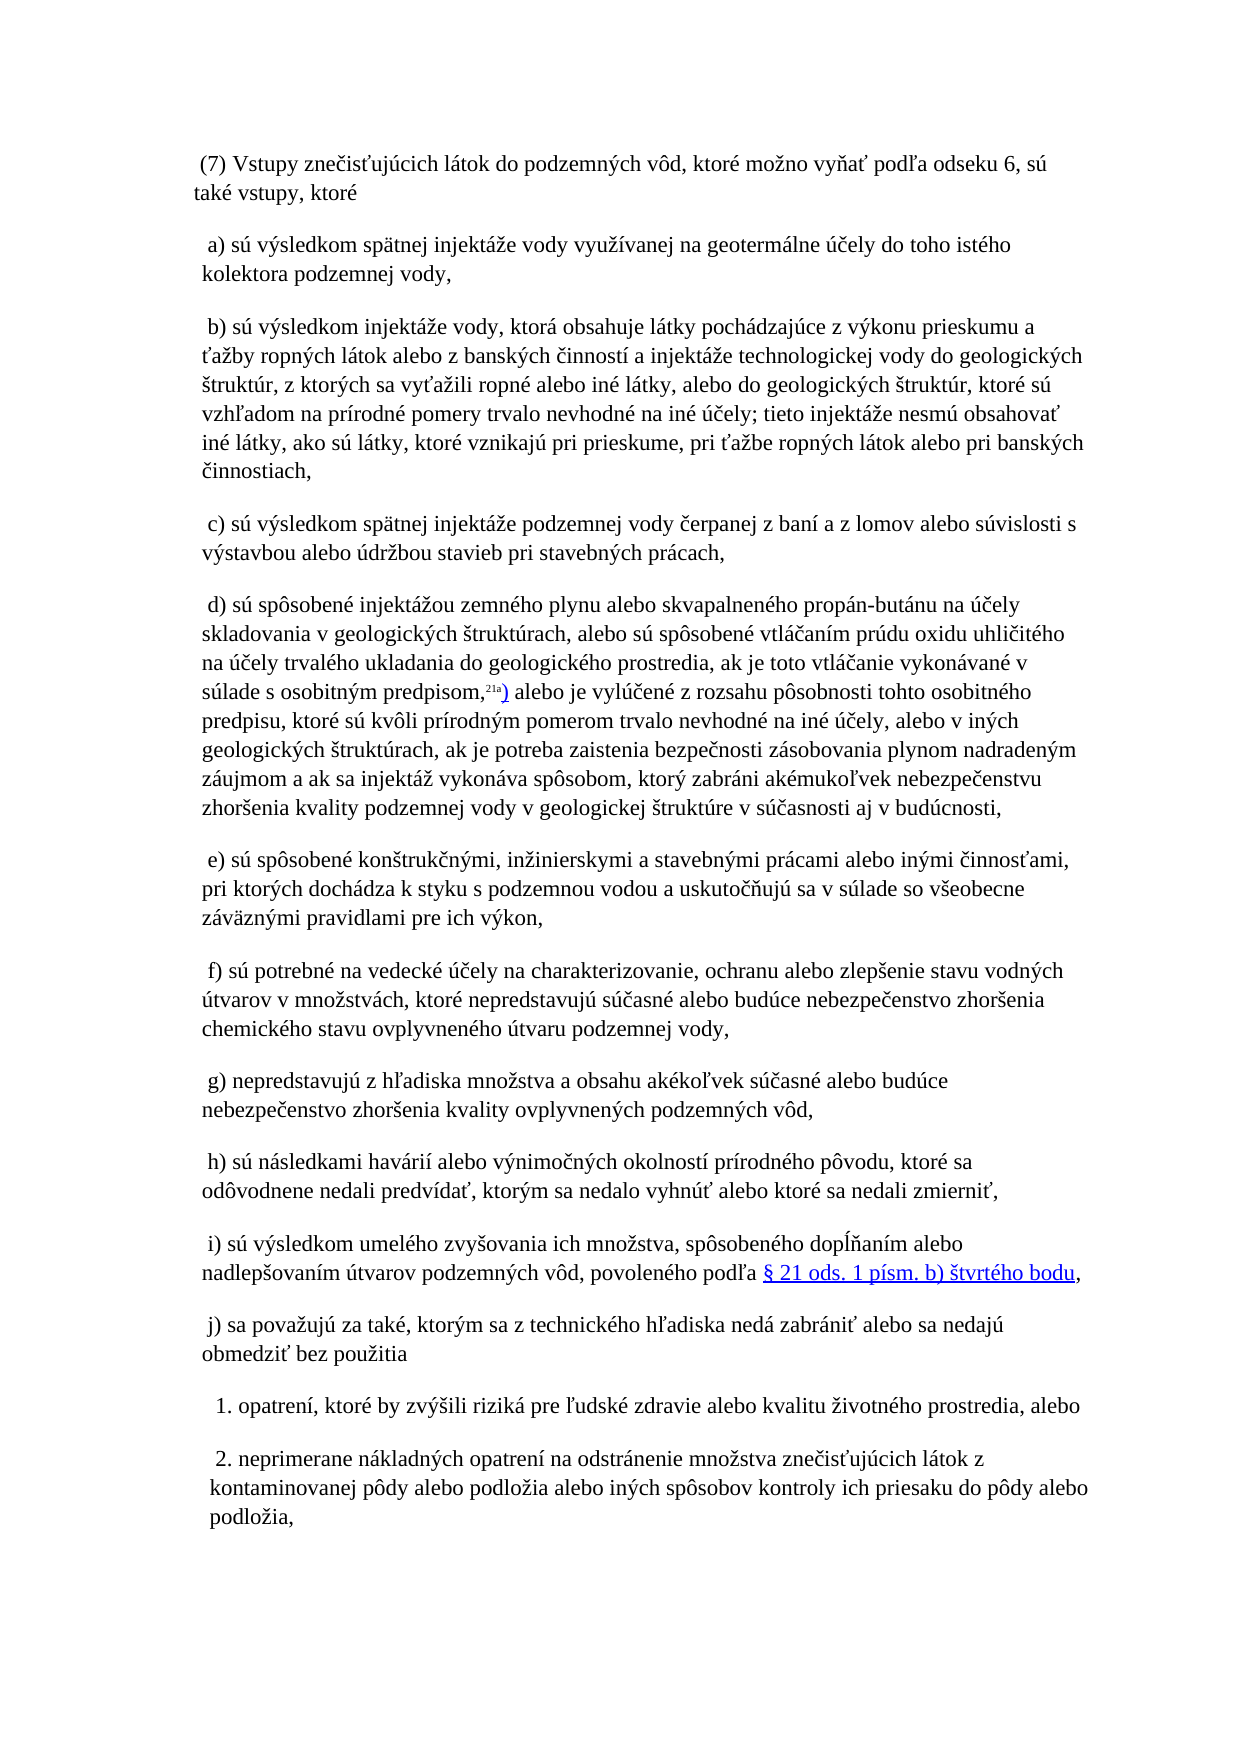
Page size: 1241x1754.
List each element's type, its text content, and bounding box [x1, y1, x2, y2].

text e) sú spôsobené konštrukčnými, inžinierskymi a stavebnými prácami alebo inými činnosťami, pri ktorých dochádza k styku s podzemnou vodou a uskutočňujú sa v súlade so všeobecne záväznými pravidlami pre ich výkon, [202, 846, 1090, 931]
text (7) Vstupy znečisťujúcich látok do podzemných vôd, ktoré možno vyňať podľa odseku 6, sú také vstupy, ktoré [194, 150, 1090, 205]
text j) sa považujú za také, ktorým sa z technického hľadiska nedá zabrániť alebo sa nedajú obmedziť bez použitia [202, 1311, 1090, 1366]
text i) sú výsledkom umelého zvyšovania ich množstva, spôsobeného dopĺňaním alebo nadlepšovaním útvarov podzemných vôd, povoleného podľa § 21 ods. 1 písm. b) štvrtého bodu, [202, 1230, 1090, 1285]
text 1. opatrení, ktoré by zvýšili riziká pre ľudské zdravie alebo kvalitu životného prostredia, alebo [209, 1392, 1090, 1419]
text d) sú spôsobené injektážou zemného plynu alebo skvapalneného propán-butánu na účely skladovania v geologických štruktúrach, alebo sú spôsobené vtláčaním prúdu oxidu uhličitého na účely trvalého ukladania do geologického prostredia, ak je toto vtláčanie vykonávané v súlade s osobitným predpisom,21a) alebo je vylúčené z rozsahu pôsobnosti tohto osobitného predpisu, ktoré sú kvôli prírodným pomerom trvalo nevhodné na iné účely, alebo v iných geologických štruktúrach, ak je potreba zaistenia bezpečnosti zásobovania plynom nadradeným záujmom a ak sa injektáž vykonáva spôsobom, ktorý zabráni akémukoľvek nebezpečenstvu zhoršenia kvality podzemnej vody v geologickej štruktúre v súčasnosti aj v budúcnosti, [202, 591, 1090, 820]
text c) sú výsledkom spätnej injektáže podzemnej vody čerpanej z baní a z lomov alebo súvislosti s výstavbou alebo údržbou stavieb pri stavebných prácach, [202, 510, 1090, 565]
text b) sú výsledkom injektáže vody, ktorá obsahuje látky pochádzajúce z výkonu prieskumu a ťažby ropných látok alebo z banských činností a injektáže technologickej vody do geologických štruktúr, z ktorých sa vyťažili ropné alebo iné látky, alebo do geologických štruktúr, ktoré sú vzhľadom na prírodné pomery trvalo nevhodné na iné účely; tieto injektáže nesmú obsahovať iné látky, ako sú látky, ktoré vznikajú pri prieskume, pri ťažbe ropných látok alebo pri banských činnostiach, [202, 313, 1090, 484]
text g) nepredstavujú z hľadiska množstva a obsahu akékoľvek súčasné alebo budúce nebezpečenstvo zhoršenia kvality ovplyvnených podzemných vôd, [202, 1067, 1090, 1122]
text f) sú potrebné na vedecké účely na charakterizovanie, ochranu alebo zlepšenie stavu vodných útvarov v množstvách, ktoré nepredstavujú súčasné alebo budúce nebezpečenstvo zhoršenia chemického stavu ovplyvneného útvaru podzemnej vody, [202, 957, 1090, 1041]
text a) sú výsledkom spätnej injektáže vody využívanej na geotermálne účely do toho istého kolektora podzemnej vody, [202, 231, 1090, 287]
text h) sú následkami havárií alebo výnimočných okolností prírodného pôvodu, ktoré sa odôvodnene nedali predvídať, ktorým sa nedalo vyhnúť alebo ktoré sa nedali zmierniť, [202, 1148, 1090, 1204]
text 2. neprimerane nákladných opatrení na odstránenie množstva znečisťujúcich látok z kontaminovanej pôdy alebo podložia alebo iných spôsobov kontroly ich priesaku do pôdy alebo podložia, [209, 1445, 1090, 1529]
